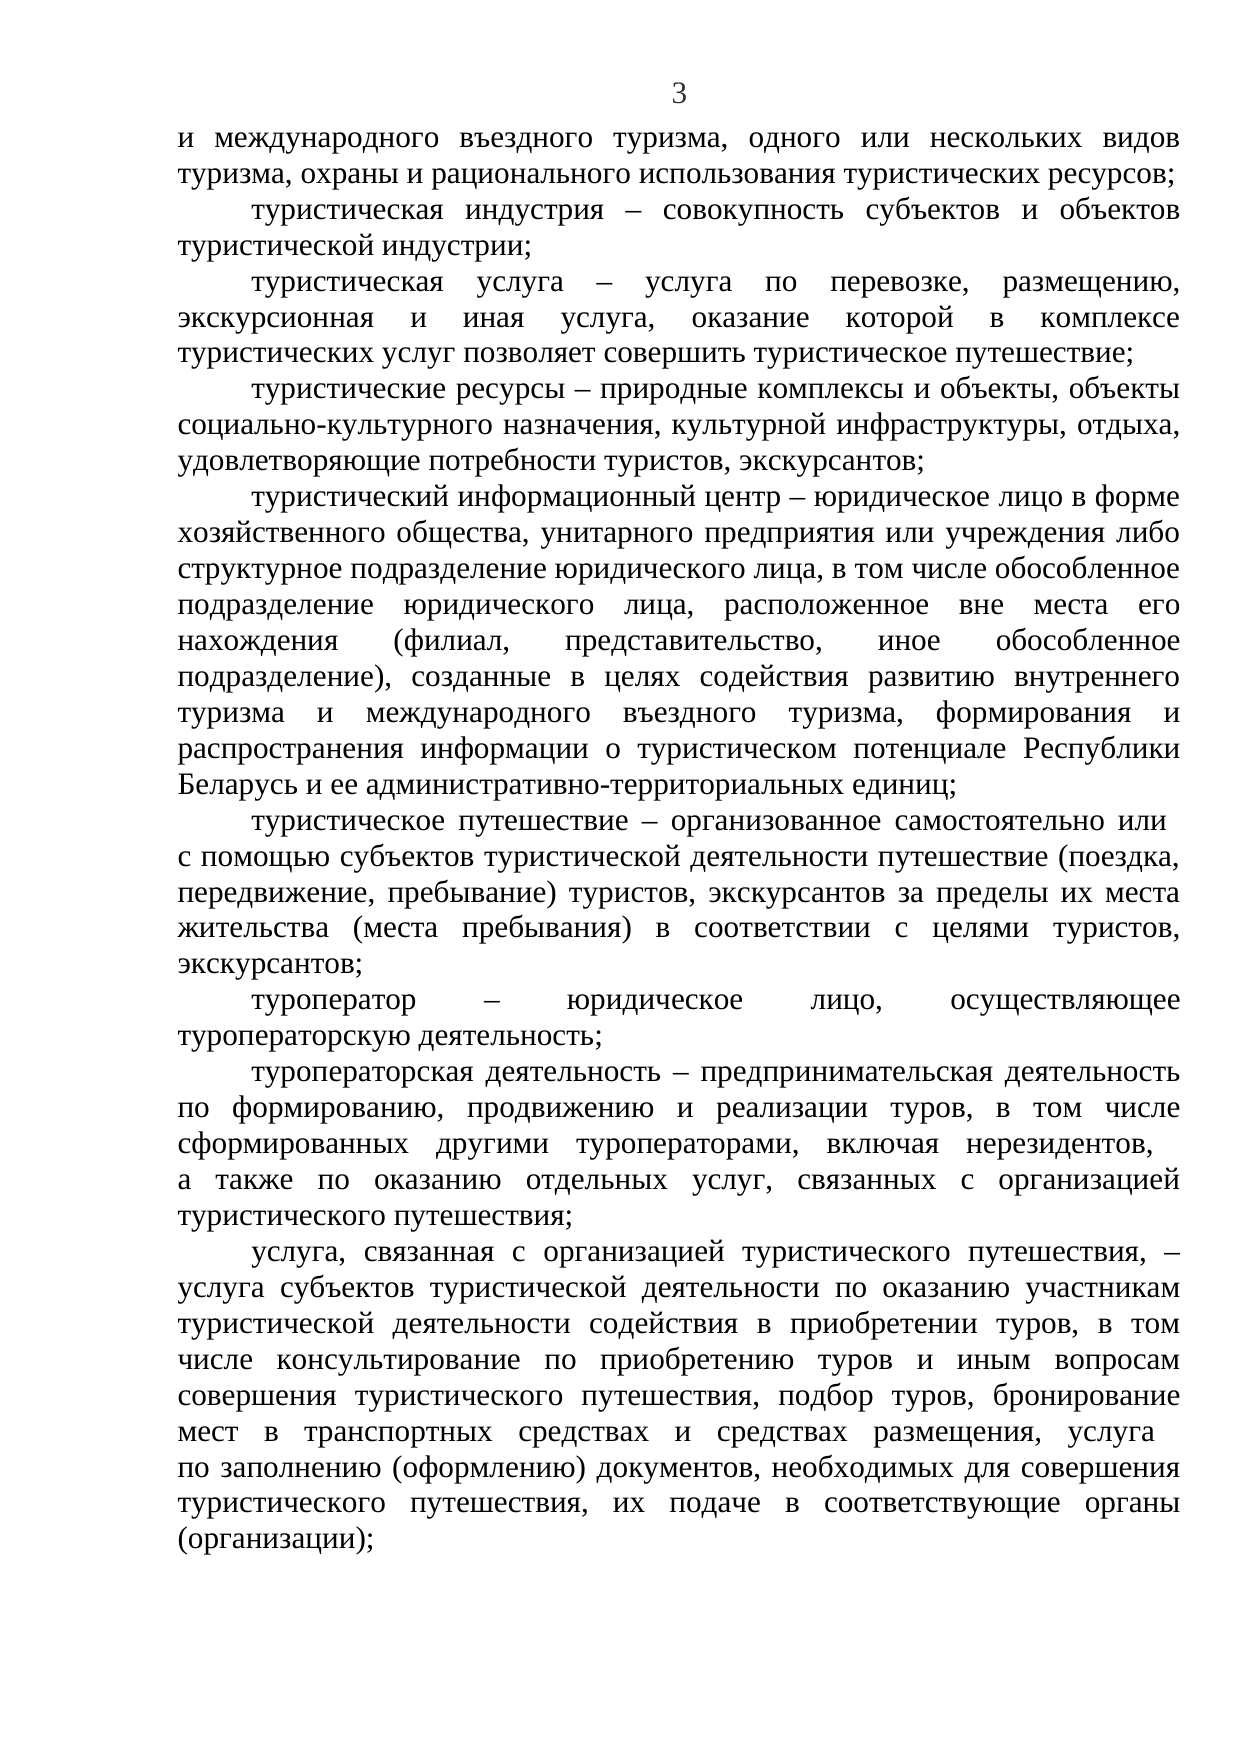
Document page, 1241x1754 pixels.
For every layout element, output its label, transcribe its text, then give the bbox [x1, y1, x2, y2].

text туристический информационный центр – юридическое лицо в форме хозяйственного общества, унитарного предприятия или учреждения либо структурное подразделение юридического лица, в том числе обособленное подразделение юридического лица, расположенное вне места его нахождения (филиал, представительство, иное обособленное подразделение), созданные в целях содействия развитию внутреннего туризма и международного въездного туризма, формирования и распространения информации о туристическом потенциале Республики Беларусь и ее административно-территориальных единиц; [177, 477, 1181, 801]
text туристические ресурсы – природные комплексы и объекты, объекты социально-культурного назначения, культурной инфраструктуры, отдыха, удовлетворяющие потребности туристов, экскурсантов; [177, 370, 1181, 477]
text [177, 118, 1181, 190]
text услуга, связанная с организацией туристического путешествия, – услуга субъектов туристической деятельности по оказанию участникам туристической деятельности содействия в приобретении туров, в том числе консультирование по приобретению туров и иным вопросам совершения туристического путешествия, подбор туров, бронирование мест в транспортных средствах и средствах размещения, услуга по заполнению (оформлению) документов, необходимых для совершения туристического путешествия, их подаче в соответствующие органы (организации); [177, 1232, 1181, 1556]
text туристическая индустрия – совокупность субъектов и объектов туристической индустрии; [177, 190, 1181, 262]
text туроператор – юридическое лицо, осуществляющее туроператорскую деятельность; [177, 981, 1181, 1052]
text туристическая услуга – услуга по перевозке, размещению, экскурсионная и иная услуга, оказание которой в комплексе туристических услуг позволяет совершить туристическое путешествие; [177, 262, 1181, 370]
text туристическое путешествие – организованное самостоятельно или с помощью субъектов туристической деятельности путешествие (поездка, передвижение, пребывание) туристов, экскурсантов за пределы их места жительства (места пребывания) в соответствии с целями туристов, экскурсантов; [177, 801, 1181, 981]
text туроператорская деятельность – предпринимательская деятельность по формированию, продвижению и реализации туров, в том числе сформированных другими туроператорами, включая нерезидентов, а также по оказанию отдельных услуг, связанных с организацией туристического путешествия; [177, 1052, 1181, 1232]
